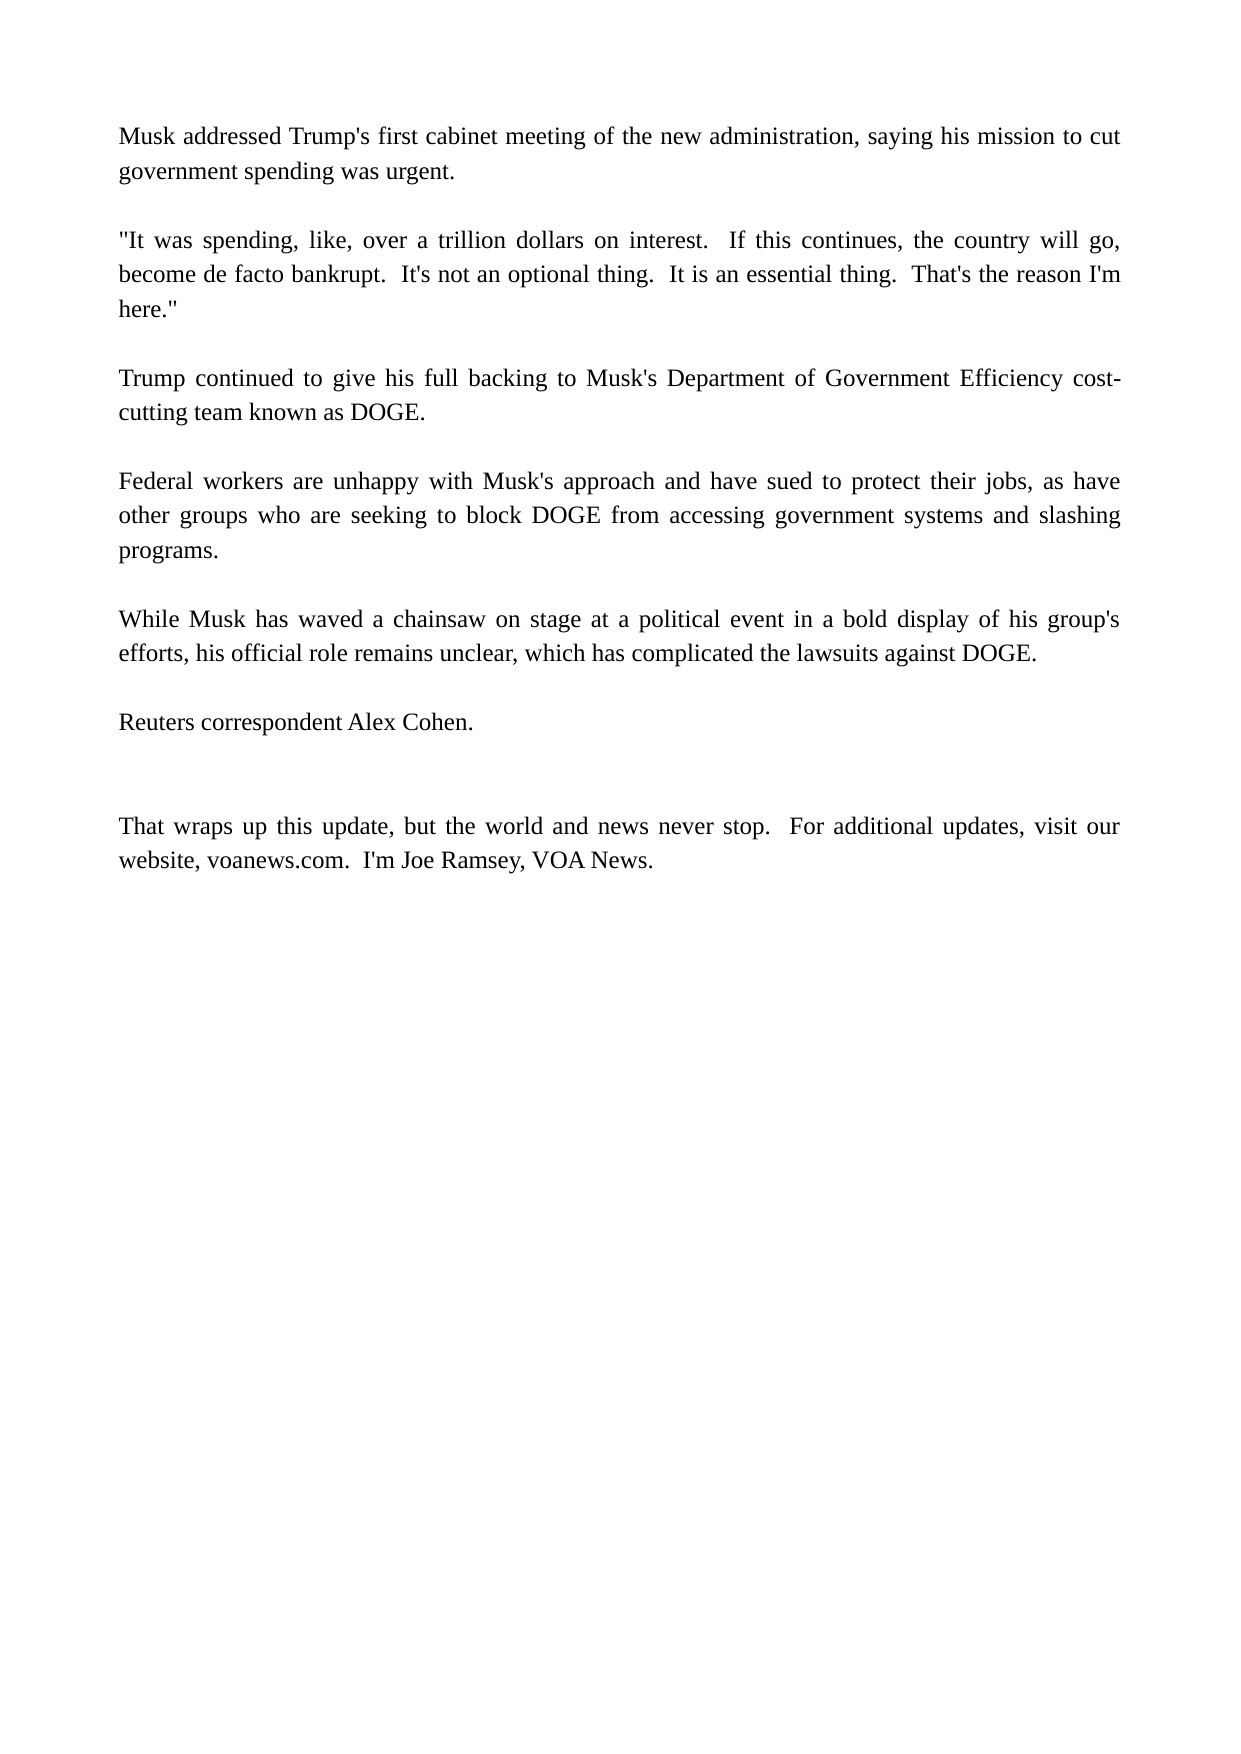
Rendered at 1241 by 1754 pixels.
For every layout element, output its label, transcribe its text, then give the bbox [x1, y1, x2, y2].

text Federal workers are unhappy with Musk's approach and have sued to protect their jobs, as have other groups who are seeking to block DOGE from accessing government systems and slashing programs. [118, 463, 1122, 567]
text Trump continued to give his full backing to Musk's Department of Government Efficiency cost-cutting team known as DOGE. [118, 360, 1122, 429]
text "It was spending, like, over a trillion dollars on interest. If this continues, the country will go, become de facto bankrupt. It's not an optional thing. It is an essential thing. That's the reason I'm here." [118, 222, 1122, 325]
text That wraps up this update, but the world and news never stop. For additional updates, visit our website, voanews.com. I'm Joe Ramsey, VOA News. [118, 808, 1122, 877]
text Reuters correspondent Alex Cohen. [118, 704, 1122, 739]
text While Musk has waved a chainsaw on stage at a political event in a bold display of his group's efforts, his official role remains unclear, which has complicated the lawsuits against DOGE. [118, 601, 1122, 670]
text Musk addressed Trump's first cabinet meeting of the new administration, saying his mission to cut government spending was urgent. [118, 118, 1122, 187]
